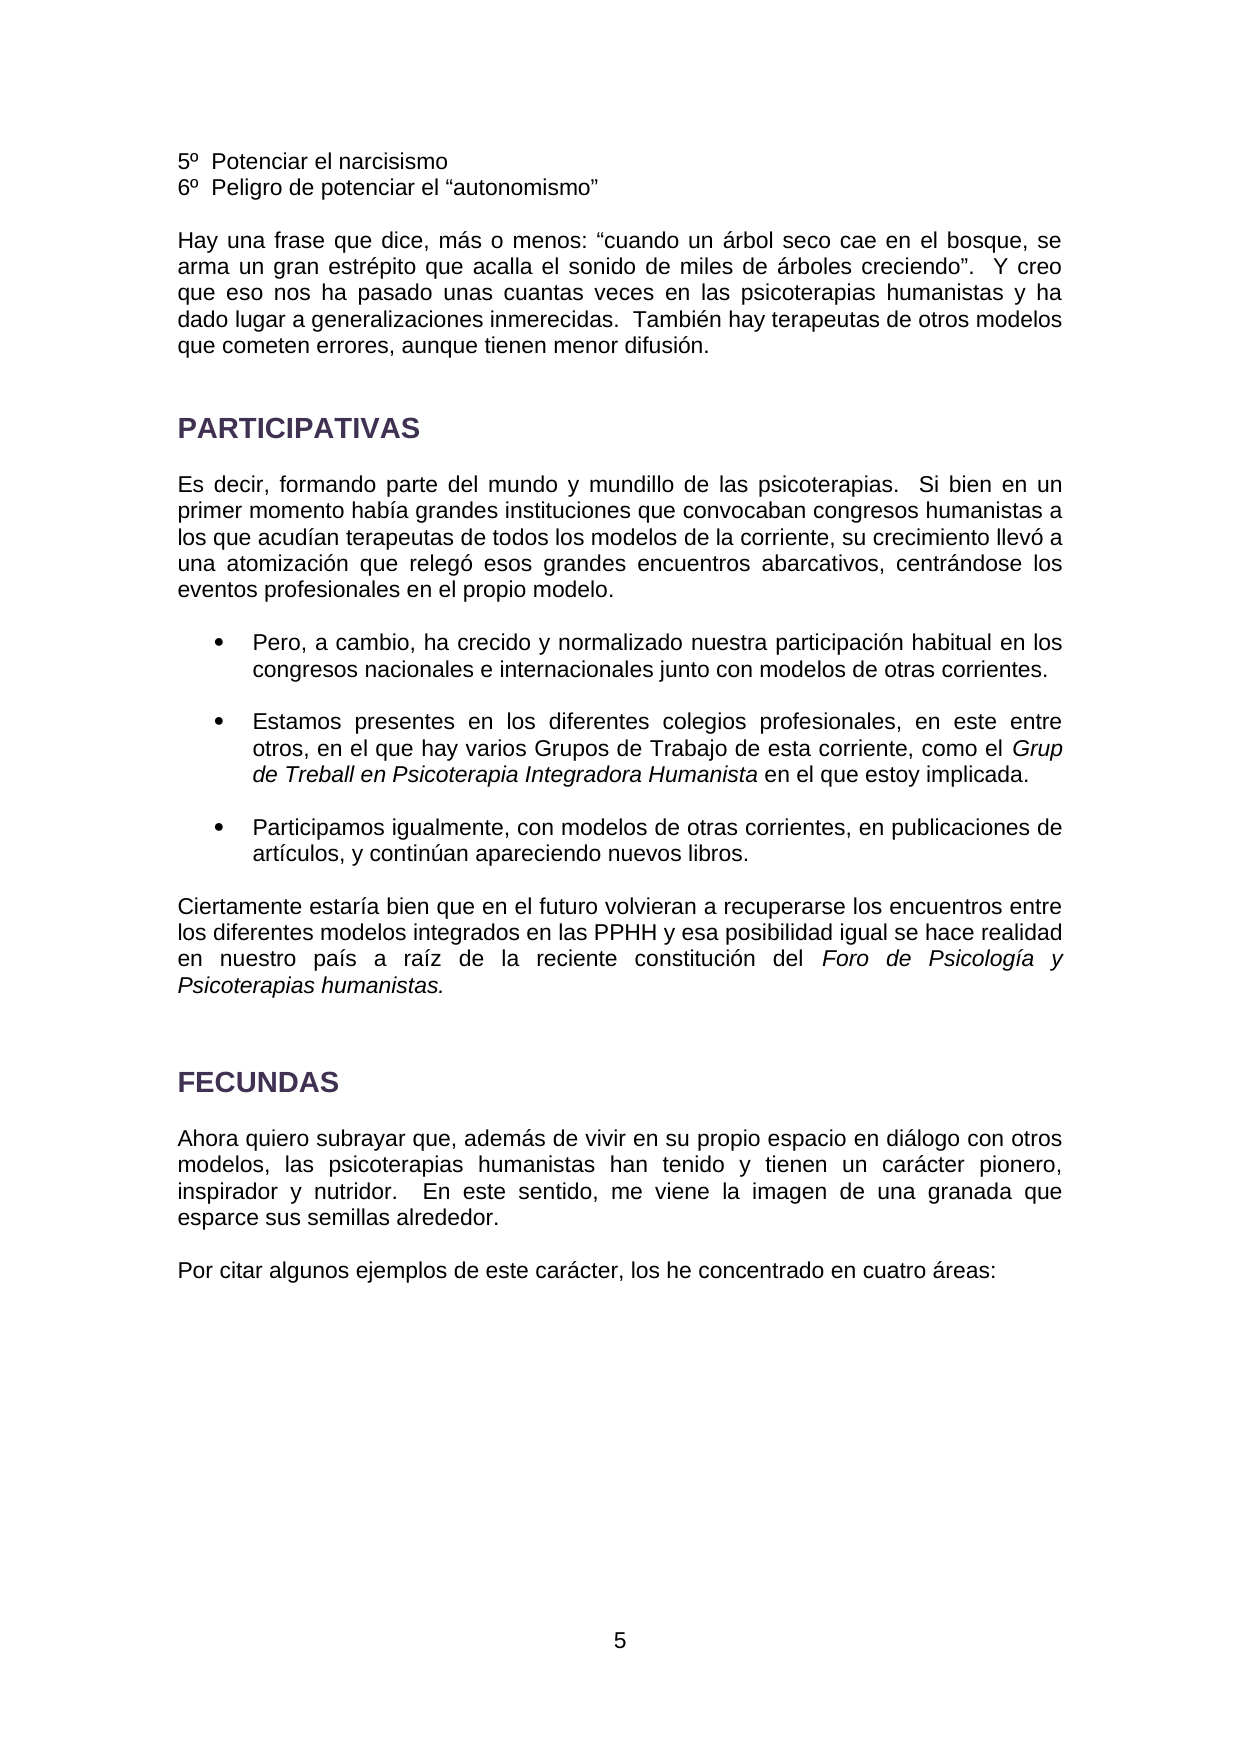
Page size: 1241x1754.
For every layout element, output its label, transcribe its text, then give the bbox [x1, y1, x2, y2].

text Es decir, formando parte del mundo y mundillo de las psicoterapias. Si bien en un primer momento había grandes instituciones que convocaban congresos humanistas a los que acudían terapeutas de todos los modelos de la corriente, su crecimiento llevó a una atomización que relegó esos grandes encuentros abarcativos, centrándose los eventos profesionales en el propio modelo. [177, 471, 1063, 603]
list Pero, a cambio, ha crecido y normalizado nuestra participación habitual en los congresos nacionales e internacionales junto con modelos de otras corrientes. [215, 629, 1063, 682]
text FECUNDAS [177, 1065, 1063, 1099]
text 6º Peligro de potenciar el “autonomismo” [177, 174, 1063, 200]
list Participamos igualmente, con modelos de otras corrientes, en publicaciones de artículos, y continúan apareciendo nuevos libros. [215, 814, 1063, 866]
text Ciertamente estaría bien que en el futuro volvieran a recuperarse los encuentros entre los diferentes modelos integrados en las PPHH y esa posibilidad igual se hace realidad en nuestro país a raíz de la reciente constitución del Foro de Psicología y Psicoterapias humanistas. [177, 893, 1063, 998]
text Hay una frase que dice, más o menos: “cuando un árbol seco cae en el bosque, se arma un gran estrépito que acalla el sonido de miles de árboles creciendo”. Y creo que eso nos ha pasado unas cuantas veces en las psicoterapias humanistas y ha dado lugar a generalizaciones inmerecidas. También hay terapeutas de otros modelos que cometen errores, aunque tienen menor difusión. [177, 227, 1063, 358]
text PARTICIPATIVAS [177, 411, 1063, 445]
text 5º Potenciar el narcisismo [177, 148, 1063, 174]
list Estamos presentes en los diferentes colegios profesionales, en este entre otros, en el que hay varios Grupos de Trabajo de esta corriente, como el Grup de Treball en Psicoterapia Integradora Humanista en el que estoy implicada. [215, 708, 1063, 787]
text Por citar algunos ejemplos de este carácter, los he concentrado en cuatro áreas: [177, 1257, 1063, 1283]
text Ahora quiero subrayar que, además de vivir en su propio espacio en diálogo con otros modelos, las psicoterapias humanistas han tenido y tienen un carácter pionero, inspirador y nutridor. En este sentido, me viene la imagen de una granada que esparce sus semillas alrededor. [177, 1125, 1063, 1231]
